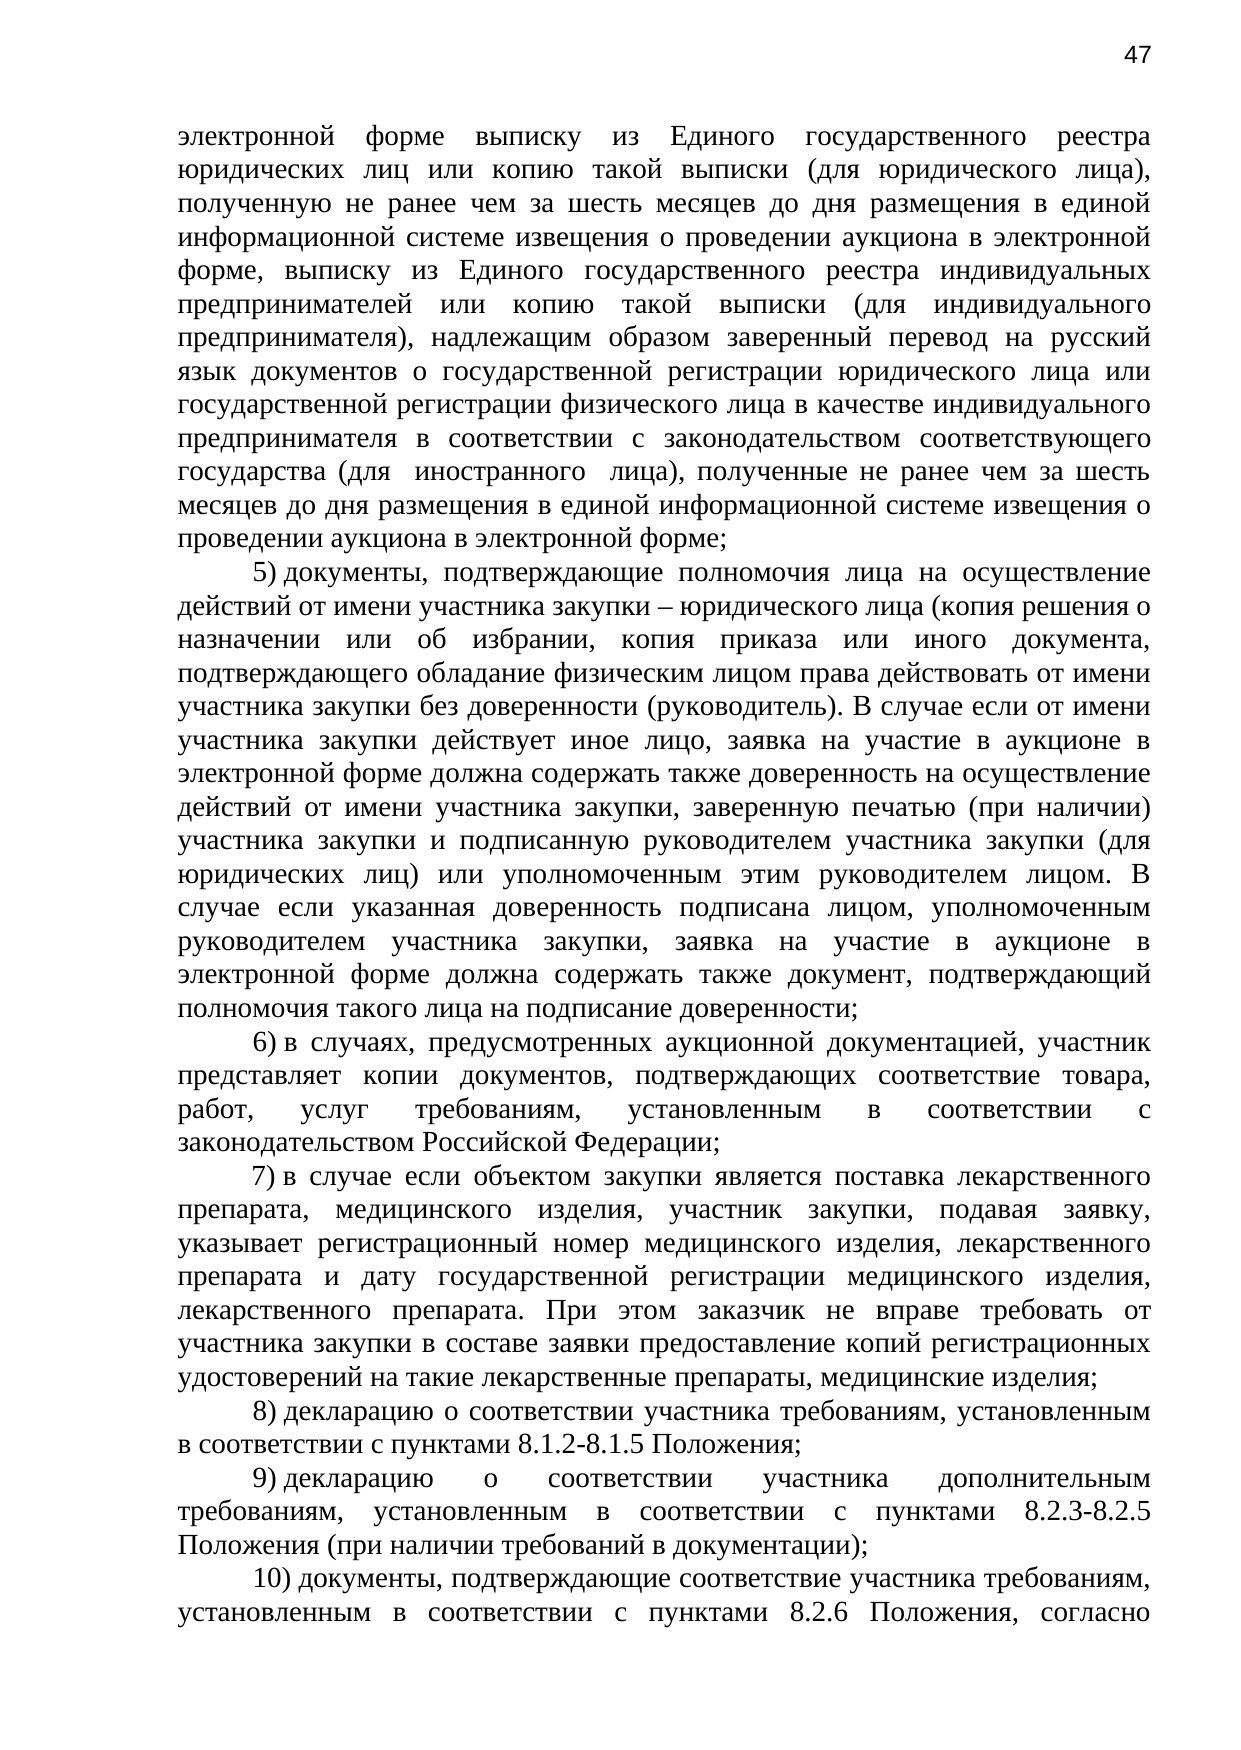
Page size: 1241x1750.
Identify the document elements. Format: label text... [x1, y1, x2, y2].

text 6) в случаях, предусмотренных аукционной документацией, участник представляет копии документов, подтверждающих соответствие товара, работ, услуг требованиям, установленным в соответствии с законодательством Российской Федерации; [177, 1024, 1152, 1158]
text 5) документы, подтверждающие полномочия лица на осуществление действий от имени участника закупки – юридического лица (копия решения о назначении или об избрании, копия приказа или иного документа, подтверждающего обладание физическим лицом права действовать от имени участника закупки без доверенности (руководитель). В случае если от имени участника закупки действует иное лицо, заявка на участие в аукционе в электронной форме должна содержать также доверенность на осуществление действий от имени участника закупки, заверенную печатью (при наличии) участника закупки и подписанную руководителем участника закупки (для юридических лиц) или уполномоченным этим руководителем лицом. В случае если указанная доверенность подписана лицом, уполномоченным руководителем участника закупки, заявка на участие в аукционе в электронной форме должна содержать также документ, подтверждающий полномочия такого лица на подписание доверенности; [177, 554, 1152, 1024]
text 8) декларацию о соответствии участника требованиям, установленным в соответствии с пунктами 8.1.2-8.1.5 Положения; [177, 1393, 1152, 1460]
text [177, 118, 1152, 554]
text 7) в случае если объектом закупки является поставка лекарственного препарата, медицинского изделия, участник закупки, подавая заявку, указывает регистрационный номер медицинского изделия, лекарственного препарата и дату государственной регистрации медицинского изделия, лекарственного препарата. При этом заказчик не вправе требовать от участника закупки в составе заявки предоставление копий регистрационных удостоверений на такие лекарственные препараты, медицинские изделия; [177, 1158, 1152, 1393]
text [177, 1560, 1152, 1627]
text 9) декларацию о соответствии участника дополнительным требованиям, установленным в соответствии с пунктами 8.2.3-8.2.5 Положения (при наличии требований в документации); [177, 1460, 1152, 1560]
